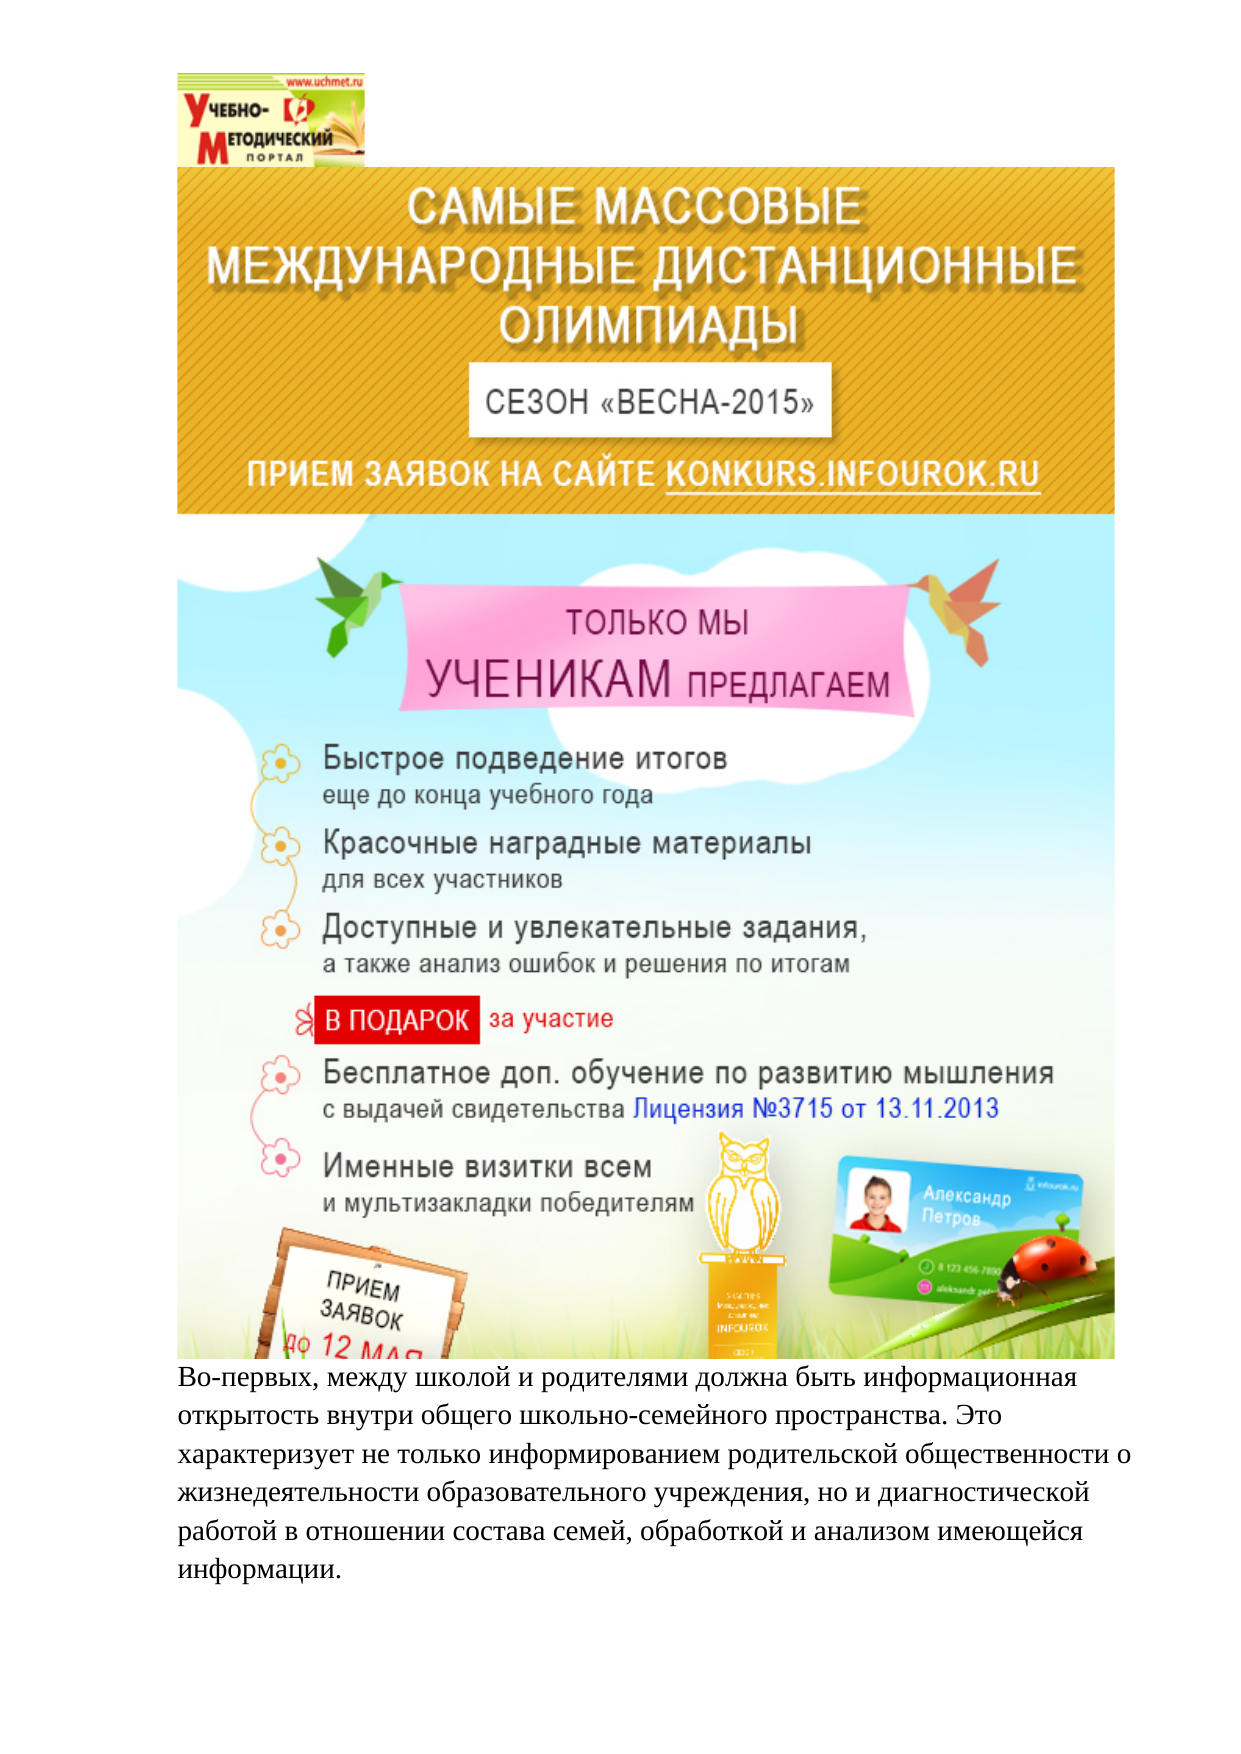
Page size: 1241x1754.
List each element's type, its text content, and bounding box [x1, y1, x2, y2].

text Во-первых, между школой и родителями должна быть информационная открытость внутри общего школьно-семейного пространства. Это характеризует не только информированием родительской общественности о жизнедеятельности образовательного учреждения, но и диагностической работой в отношении состава семей, обработкой и анализом имеющейся информации. [177, 1359, 1152, 1585]
picture [177, 73, 1115, 1359]
